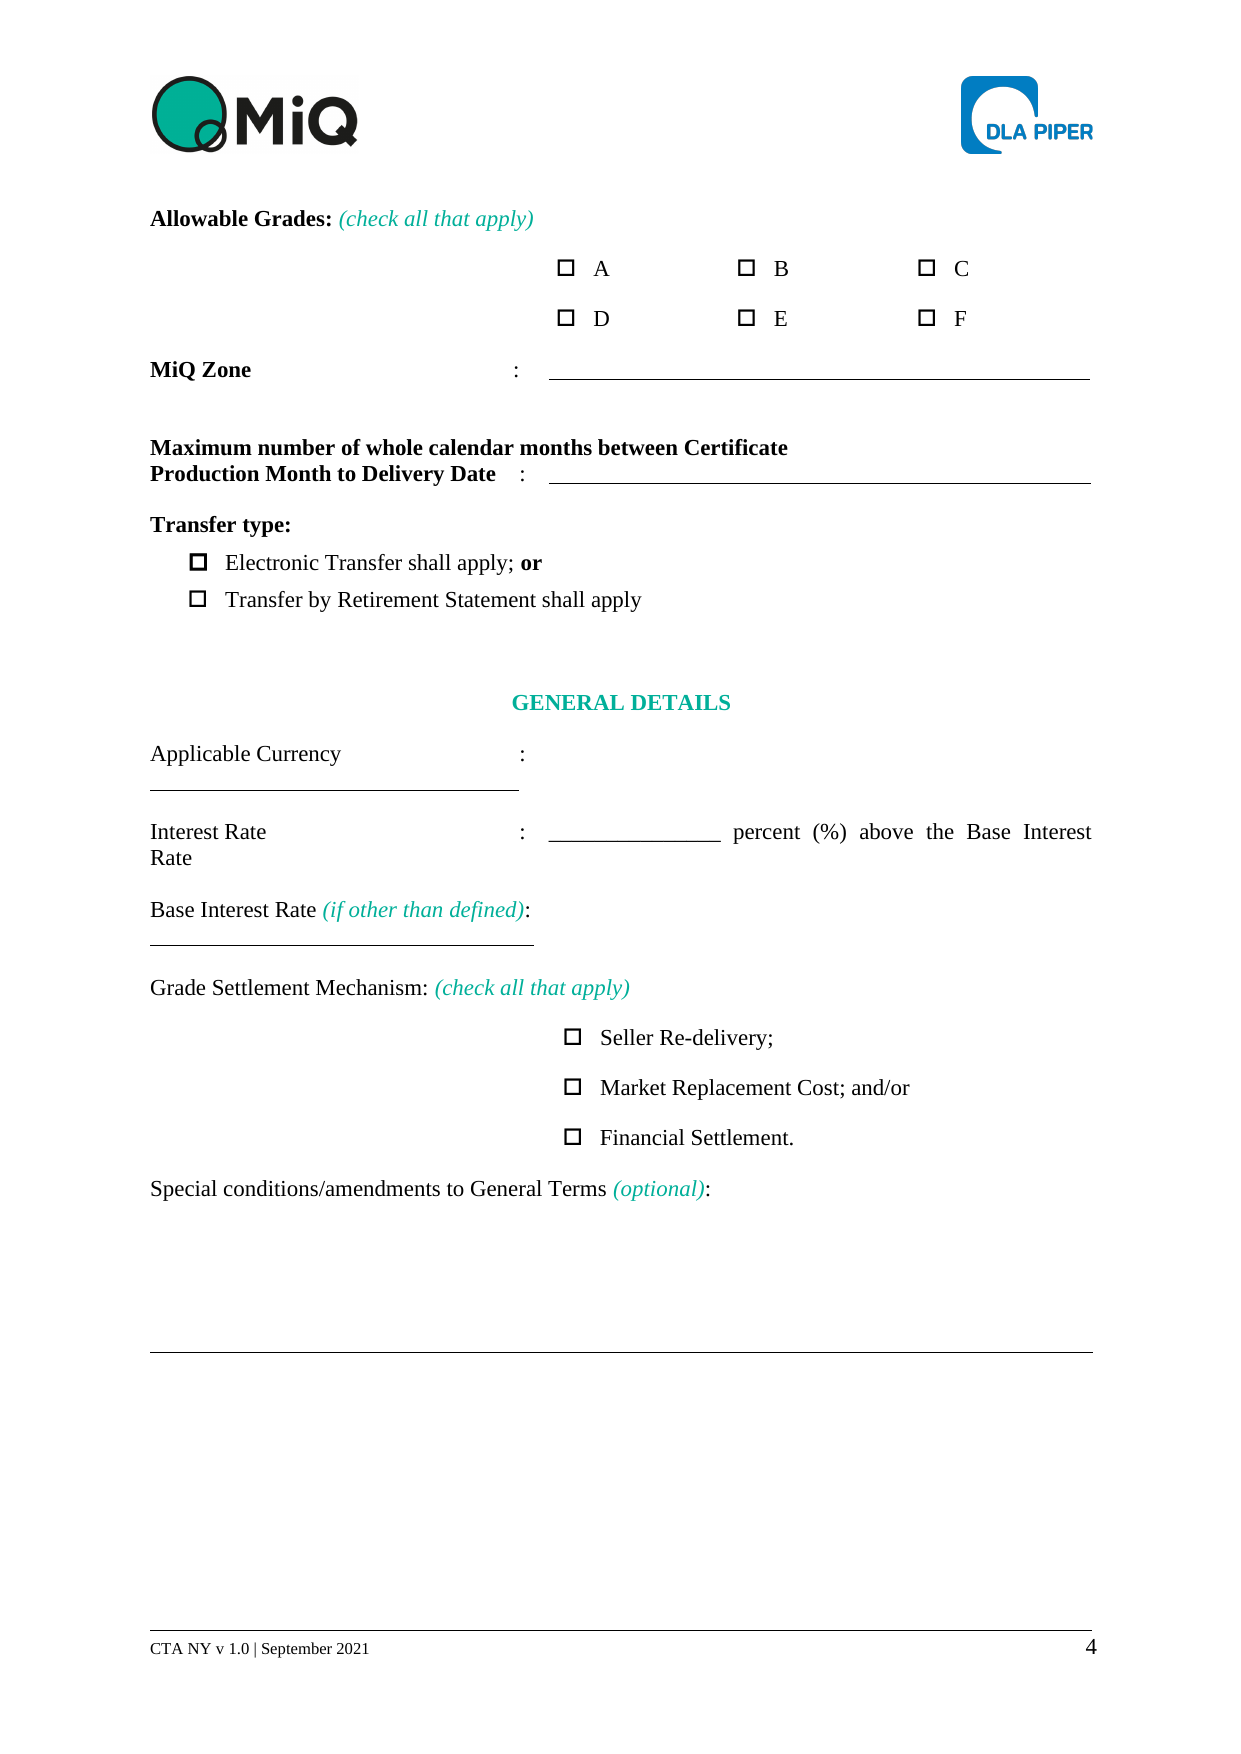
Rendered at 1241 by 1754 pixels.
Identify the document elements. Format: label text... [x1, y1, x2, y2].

text Allowable Grades: (check all that apply) [150, 204, 1092, 231]
list Electronic Transfer shall apply; or [188, 550, 1092, 575]
text Grade Settlement Mechanism: (check all that apply) [150, 973, 1092, 1000]
list Seller Re-delivery; [562, 1025, 1092, 1050]
text Transfer type: [150, 511, 1092, 538]
list Financial Settlement. [562, 1125, 1092, 1150]
list Market Replacement Cost; and/or [562, 1075, 1092, 1100]
subtitle General Details [150, 689, 1092, 715]
text Applicable Currency : [150, 740, 1092, 793]
text Special conditions/amendments to General Terms (optional): [150, 1175, 1092, 1201]
table_header C F [909, 231, 1089, 331]
text Base Interest Rate (if other than defined): [150, 896, 1092, 948]
picture [961, 76, 1093, 154]
text Interest Rate : _______________ percent (%) above the Base Interest Rate [150, 818, 1092, 871]
table_header B E [729, 231, 909, 331]
table_header A D [548, 231, 729, 331]
text MiQ Zone : [150, 356, 1092, 382]
text Maximum number of whole calendar months between Certificate Production Month to Delivery Date : [150, 434, 1092, 486]
list Transfer by Retirement Statement shall apply [187, 588, 1092, 613]
picture [150, 75, 359, 154]
